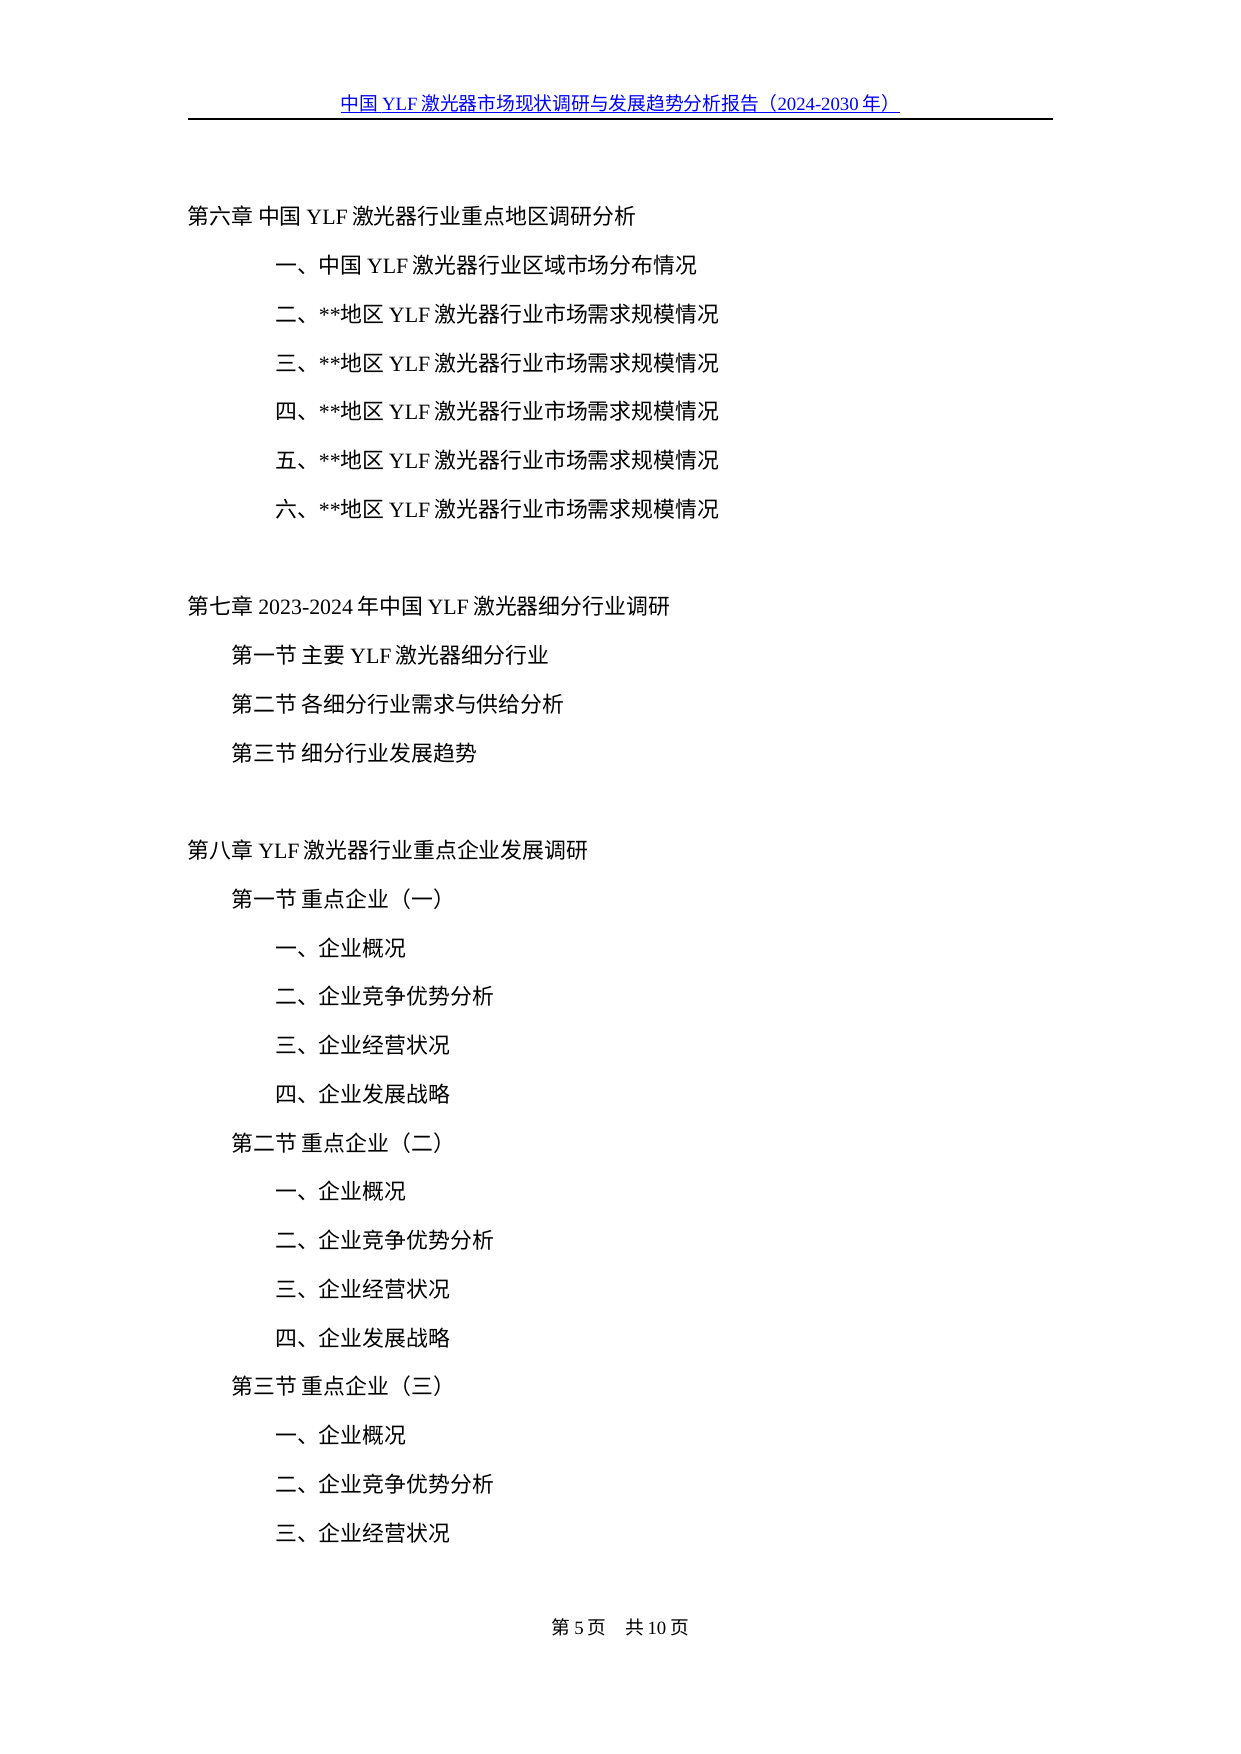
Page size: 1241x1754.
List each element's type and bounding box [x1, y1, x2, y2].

text [187, 150, 1053, 1548]
